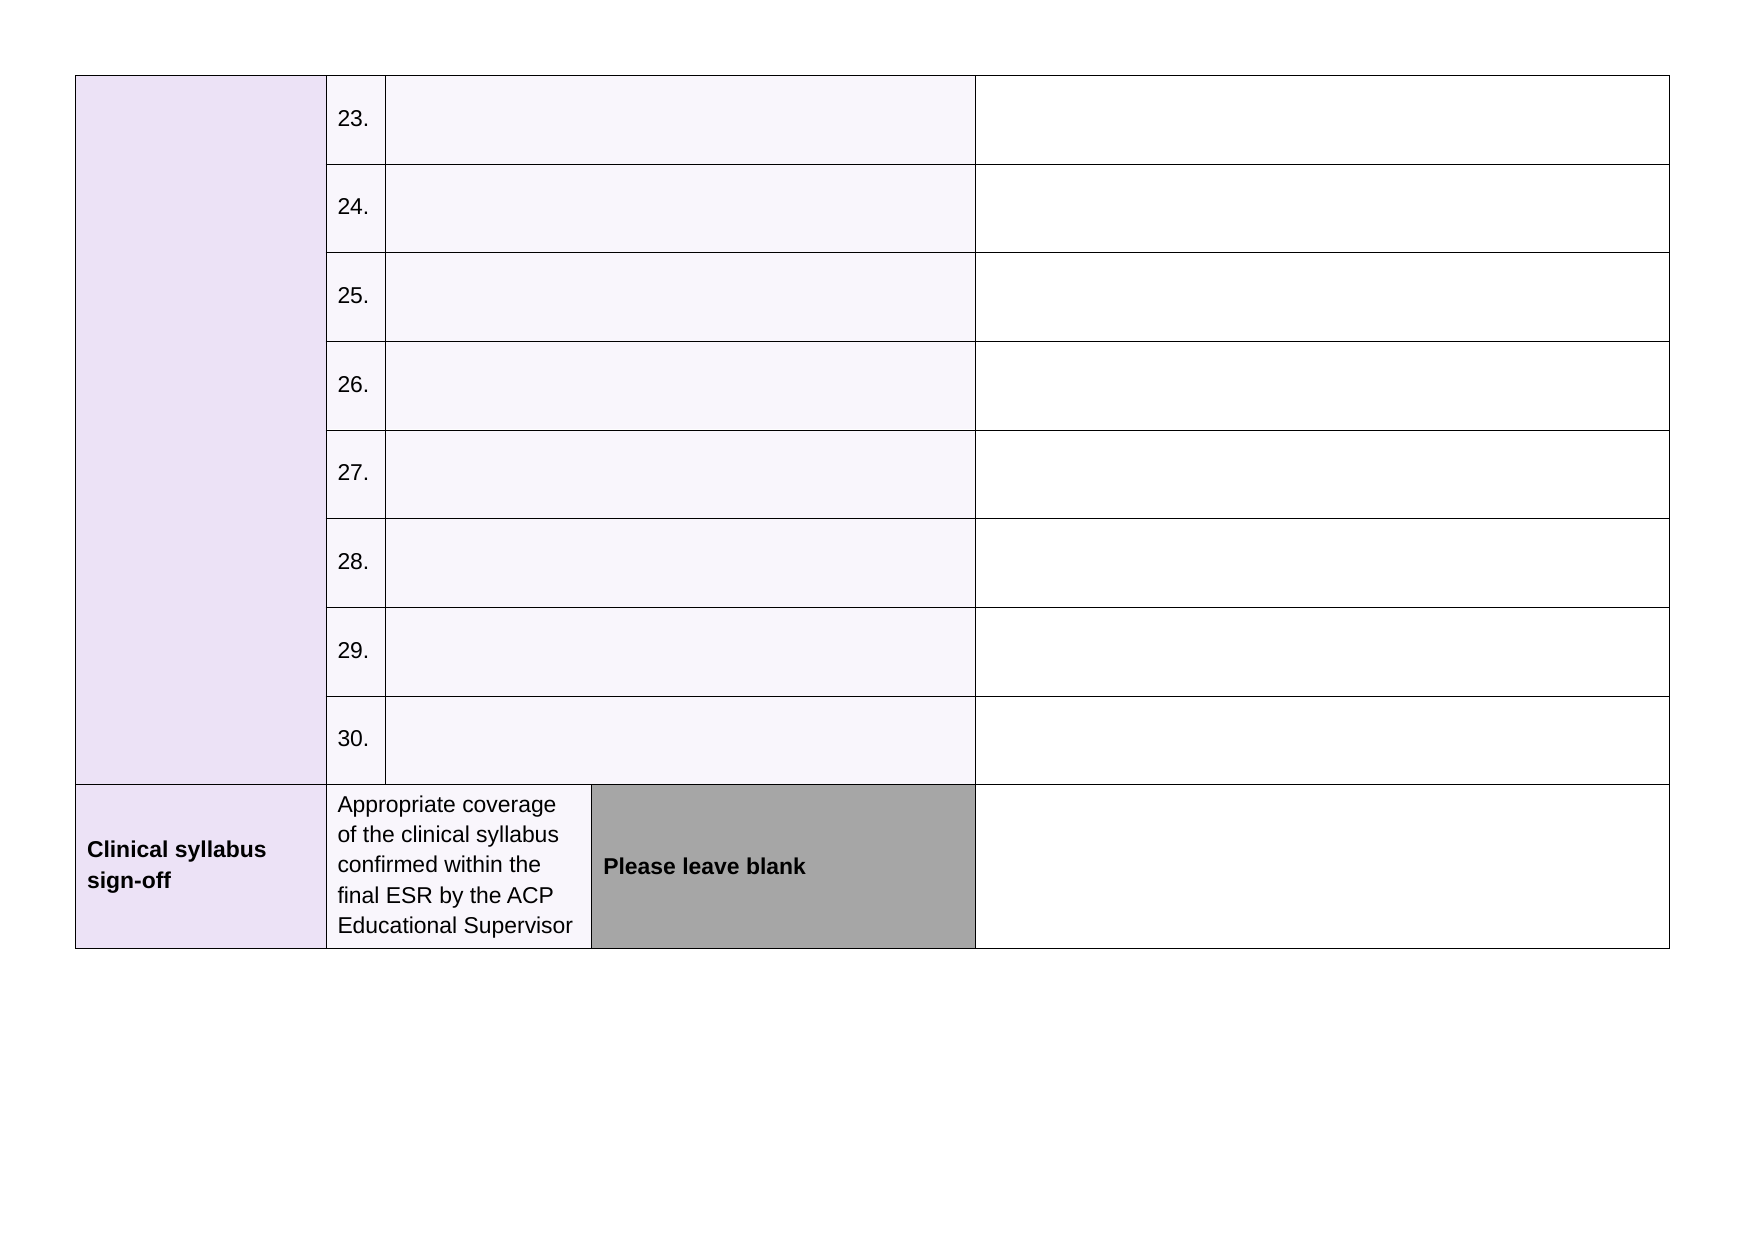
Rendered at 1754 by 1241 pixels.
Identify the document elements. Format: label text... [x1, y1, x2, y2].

table_cell [386, 697, 975, 784]
table_cell 24. [327, 165, 385, 252]
table_cell [976, 608, 1669, 696]
table_cell 28. [327, 519, 385, 607]
table_cell [386, 608, 975, 696]
table_cell [386, 342, 975, 429]
table_cell [386, 165, 975, 252]
table_cell [976, 342, 1669, 429]
table_cell [976, 697, 1669, 784]
table_cell [976, 165, 1669, 252]
table_cell [386, 431, 975, 518]
table_cell [976, 76, 1669, 164]
table_cell [386, 253, 975, 341]
table_cell [976, 785, 1669, 948]
table_cell [386, 76, 975, 164]
table_cell Clinical syllabus sign-off [76, 785, 326, 948]
table_cell [976, 519, 1669, 607]
table_cell 27. [327, 431, 385, 518]
table_cell [386, 519, 975, 607]
table_cell Please leave blank [592, 785, 975, 948]
table_cell 29. [327, 608, 385, 696]
table_cell 23. [327, 76, 385, 164]
table_cell 26. [327, 342, 385, 429]
table_cell Appropriate coverage of the clinical syllabus confirmed within the final ESR by the ACP Educational Supervisor [327, 785, 591, 948]
table_cell 30. [327, 697, 385, 784]
table_cell [976, 253, 1669, 341]
table_cell 25. [327, 253, 385, 341]
table_cell [976, 431, 1669, 518]
